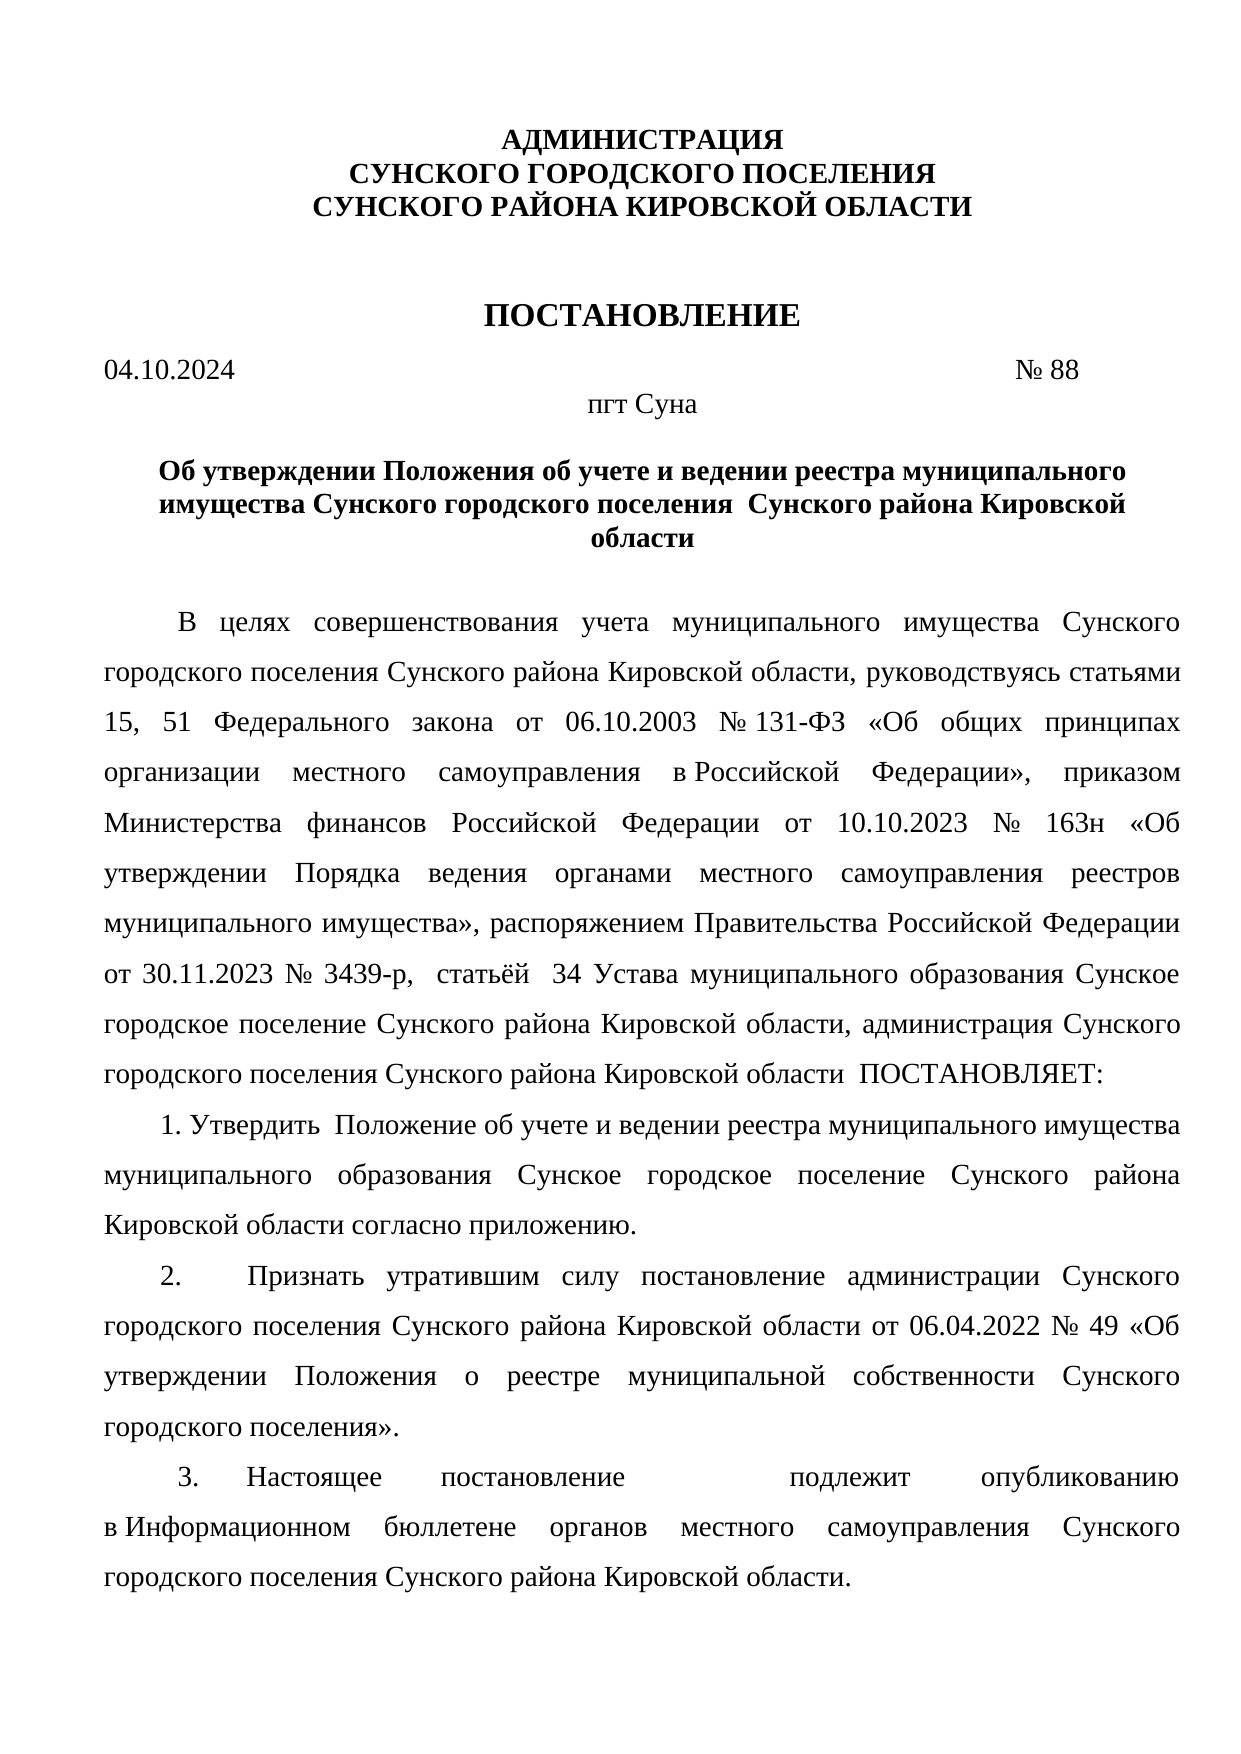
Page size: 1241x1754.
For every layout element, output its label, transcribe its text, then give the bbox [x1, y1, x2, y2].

text В целях совершенствования учета муниципального имущества Сунского городского поселения Сунского района Кировской области, руководствуясь статьями 15, 51 Федерального закона от 06.10.2003 № 131-ФЗ «Об общих принципах организации местного самоуправления в Российской Федерации», приказом Министерства финансов Российской Федерации от 10.10.2023 № 163н «Об утверждении Порядка ведения органами местного самоуправления реестров муниципального имущества», распоряжением Правительства Российской Федерации от 30.11.2023 № 3439-р, статьёй 34 Устава муниципального образования Сунское городское поселение Сунского района Кировской области, администрация Сунского городского поселения Сунского района Кировской области ПОСТАНОВЛЯЕТ: [103, 604, 1181, 1090]
subtitle СУНСКОГО ГОРОДСКОГО ПОСЕЛЕНИЯ [103, 156, 1181, 189]
text 04.10.2024 № 88 [103, 352, 1181, 386]
text 2. Признать утратившим силу постановление администрации Сунского городского поселения Сунского района Кировской области от 06.04.2022 № 49 «Об утверждении Положения о реестре муниципальной собственности Сунского городского поселения». [103, 1258, 1181, 1442]
text 3. Настоящее постановление подлежит опубликованию в Информационном бюллетене органов местного самоуправления Сунского городского поселения Сунского района Кировской области. [103, 1459, 1181, 1593]
text пгт Суна [103, 386, 1181, 419]
text 1. Утвердить Положение об учете и ведении реестра муниципального имущества муниципального образования Сунское городское поселение Сунского района Кировской области согласно приложению. [103, 1107, 1181, 1241]
subtitle СУНСКОГО РАЙОНА КИРОВСКОЙ ОБЛАСТИ [103, 189, 1181, 223]
text Об утверждении Положения об учете и ведении реестра муниципального имущества Сунского городского поселения Сунского района Кировской области [103, 453, 1181, 554]
subtitle АДМИНИСТРАЦИЯ [103, 122, 1181, 156]
text ПОСТАНОВЛЕНИЕ [103, 295, 1181, 333]
